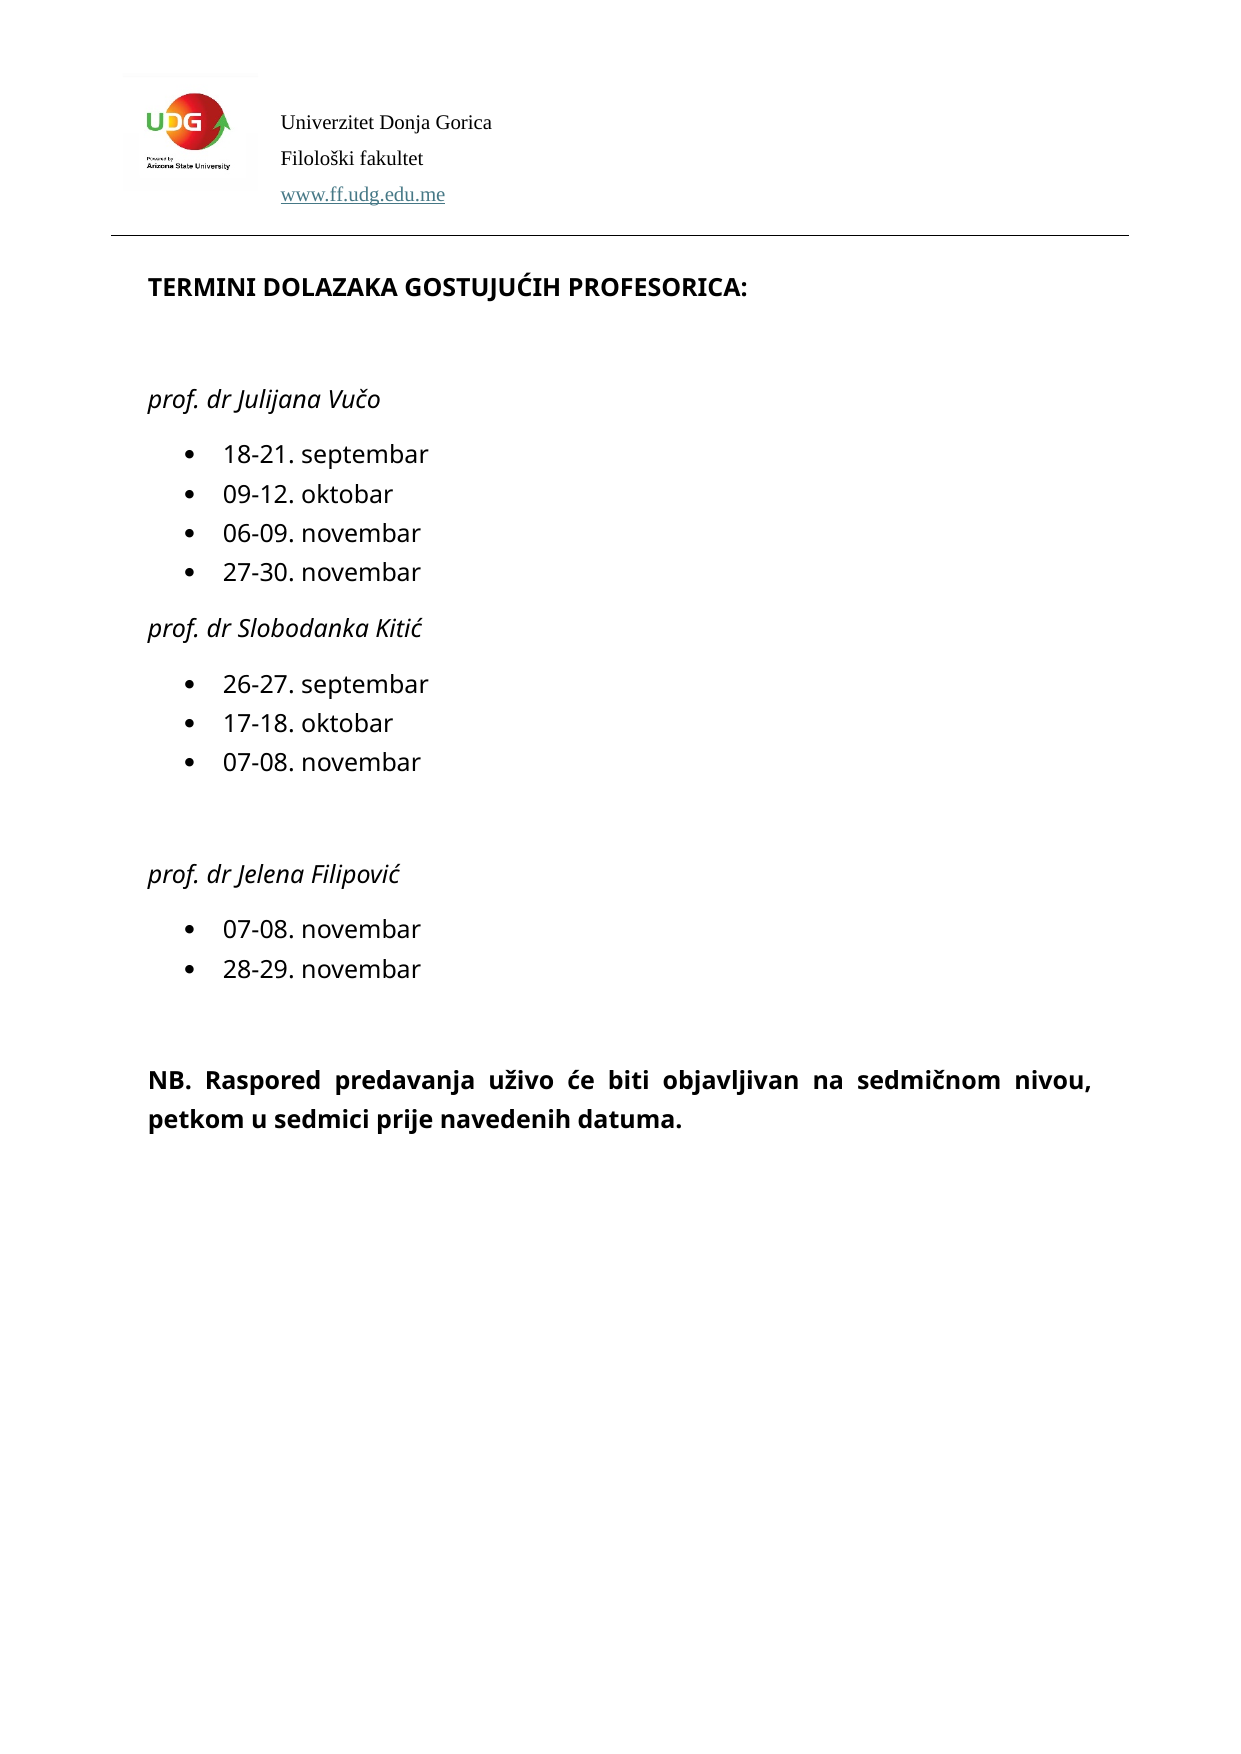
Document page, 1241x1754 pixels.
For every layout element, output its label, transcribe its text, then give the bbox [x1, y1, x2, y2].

list 06-09. novembar [185, 515, 1093, 549]
list 18-21. septembar [185, 437, 1093, 471]
text TERMINI DOLAZAKA GOSTUJUĆIH PROFESORICA: [148, 269, 1093, 304]
list 17-18. oktobar [185, 705, 1093, 739]
list 07-08. novembar [185, 744, 1093, 779]
list 09-12. oktobar [185, 476, 1093, 510]
text prof. dr Jelena Filipović [148, 856, 1093, 890]
list 27-30. novembar [185, 554, 1093, 589]
text NB. Raspored predavanja uživo će biti objavljivan na sedmičnom nivou, petkom u sedmici prije navedenih datuma. [148, 1063, 1093, 1136]
picture [122, 73, 259, 194]
text prof. dr Slobodanka Kitić [148, 610, 1093, 644]
list 07-08. novembar [185, 912, 1093, 946]
list 26-27. septembar [185, 666, 1093, 700]
text prof. dr Julijana Vučo [148, 381, 1093, 415]
list 28-29. novembar [185, 951, 1093, 985]
